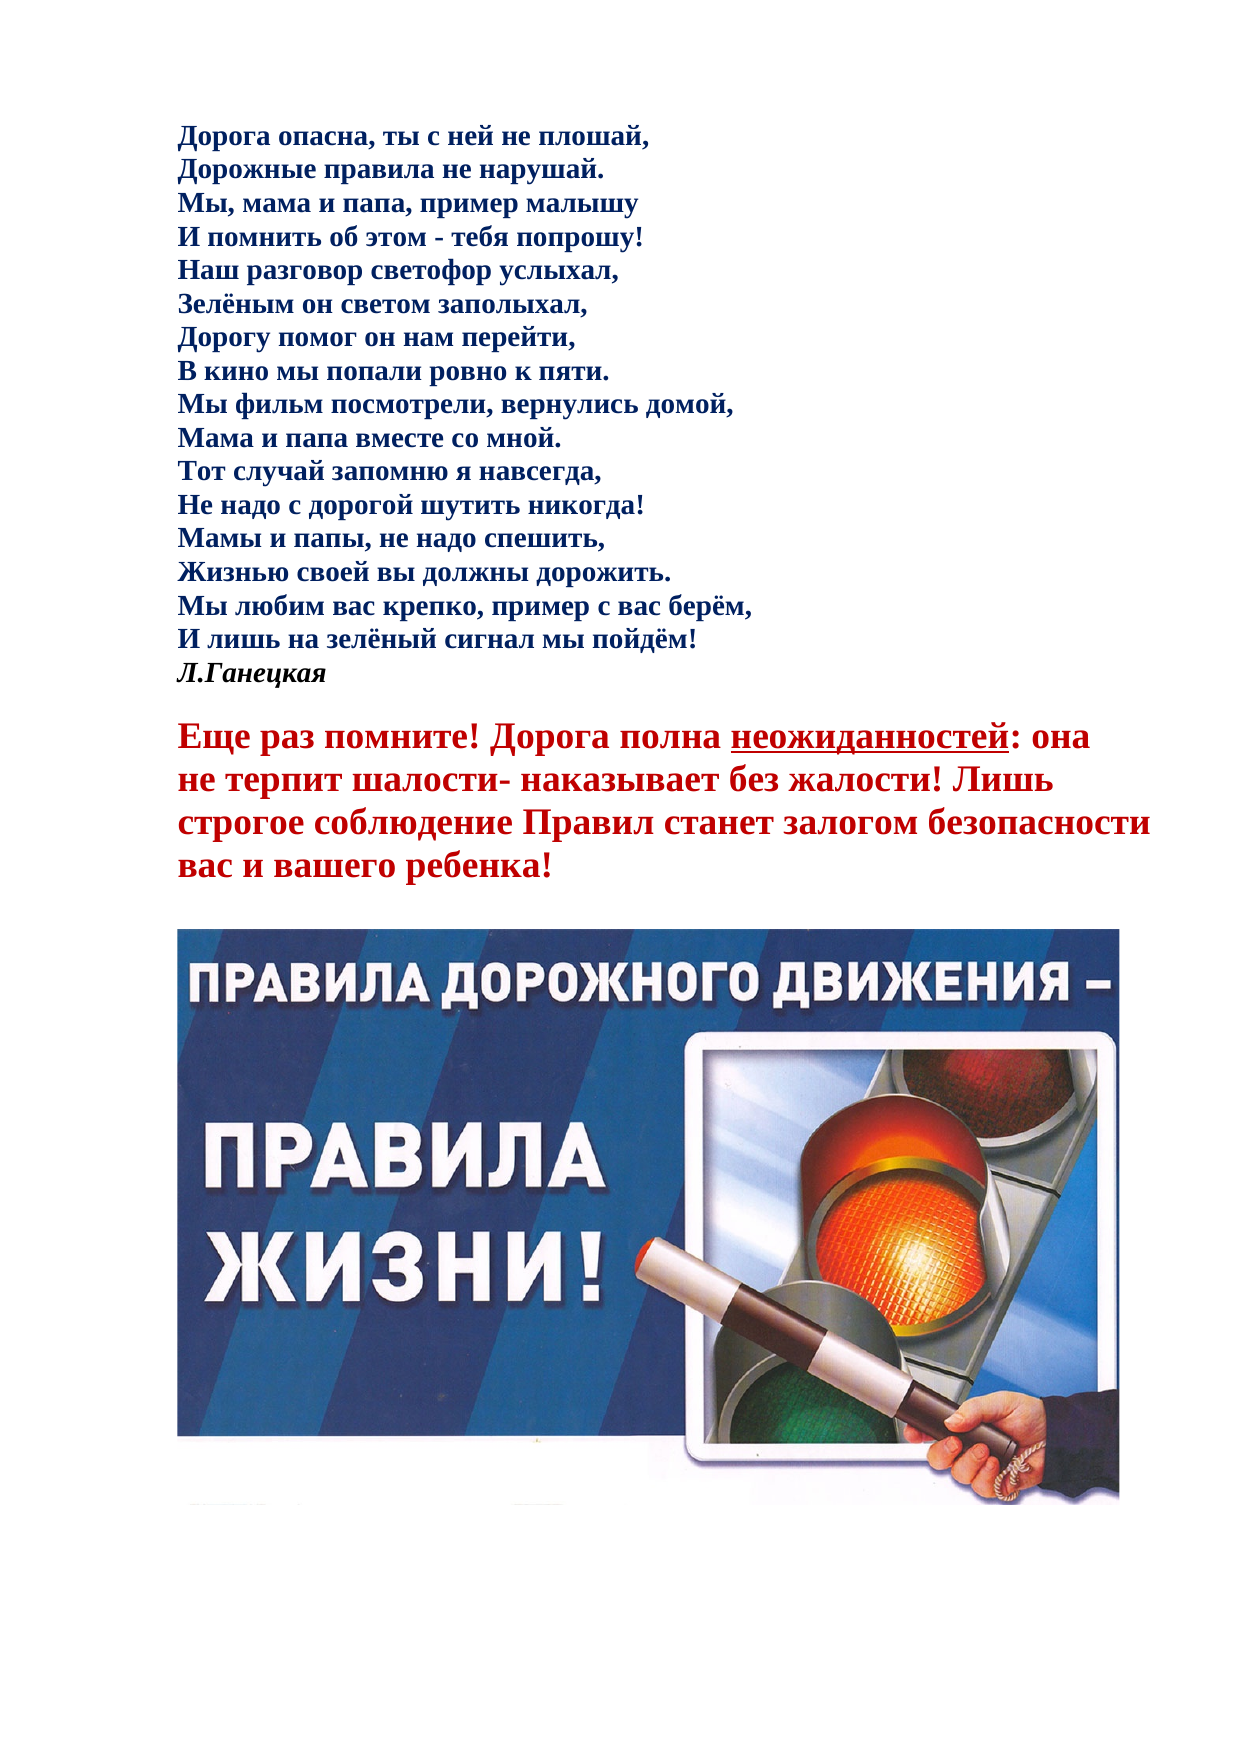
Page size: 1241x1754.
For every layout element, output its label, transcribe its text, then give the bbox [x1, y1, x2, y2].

text И лишь на зелёный сигнал мы пойдём! [177, 621, 1152, 655]
text В кино мы попали ровно к пяти. [177, 353, 1152, 386]
text Дорожные правила не нарушай. [177, 152, 1152, 185]
text Жизнью своей вы должны дорожить. [177, 554, 1152, 588]
text Мама и папа вместе со мной. [177, 420, 1152, 453]
text Мы фильм посмотрели, вернулись домой, [177, 386, 1152, 420]
text Дорогу помог он нам перейти, [177, 319, 1152, 353]
text Мы, мама и папа, пример малышу [177, 185, 1152, 219]
text Тот случай запомню я навсегда, [177, 453, 1152, 487]
text Мамы и папы, не надо спешить, [177, 521, 1152, 554]
text И помнить об этом - тебя попрошу! [177, 219, 1152, 252]
text Еще раз помните! Дорога полна неожиданностей: она не терпит шалости- наказывает без жалости! Лишь строгое соблюдение Правил станет залогом безопасности вас и вашего ребенка! [177, 688, 1152, 886]
text Не надо с дорогой шутить никогда! [177, 487, 1152, 521]
text Мы любим вас крепко, пример с вас берём, [177, 588, 1152, 621]
text Наш разговор светофор услыхал, [177, 252, 1152, 286]
text Дорога опасна, ты с ней не плошай, [177, 118, 1152, 152]
picture [177, 929, 1120, 1505]
text Зелёным он светом заполыхал, [177, 286, 1152, 319]
text Л.Ганецкая [177, 655, 1152, 688]
